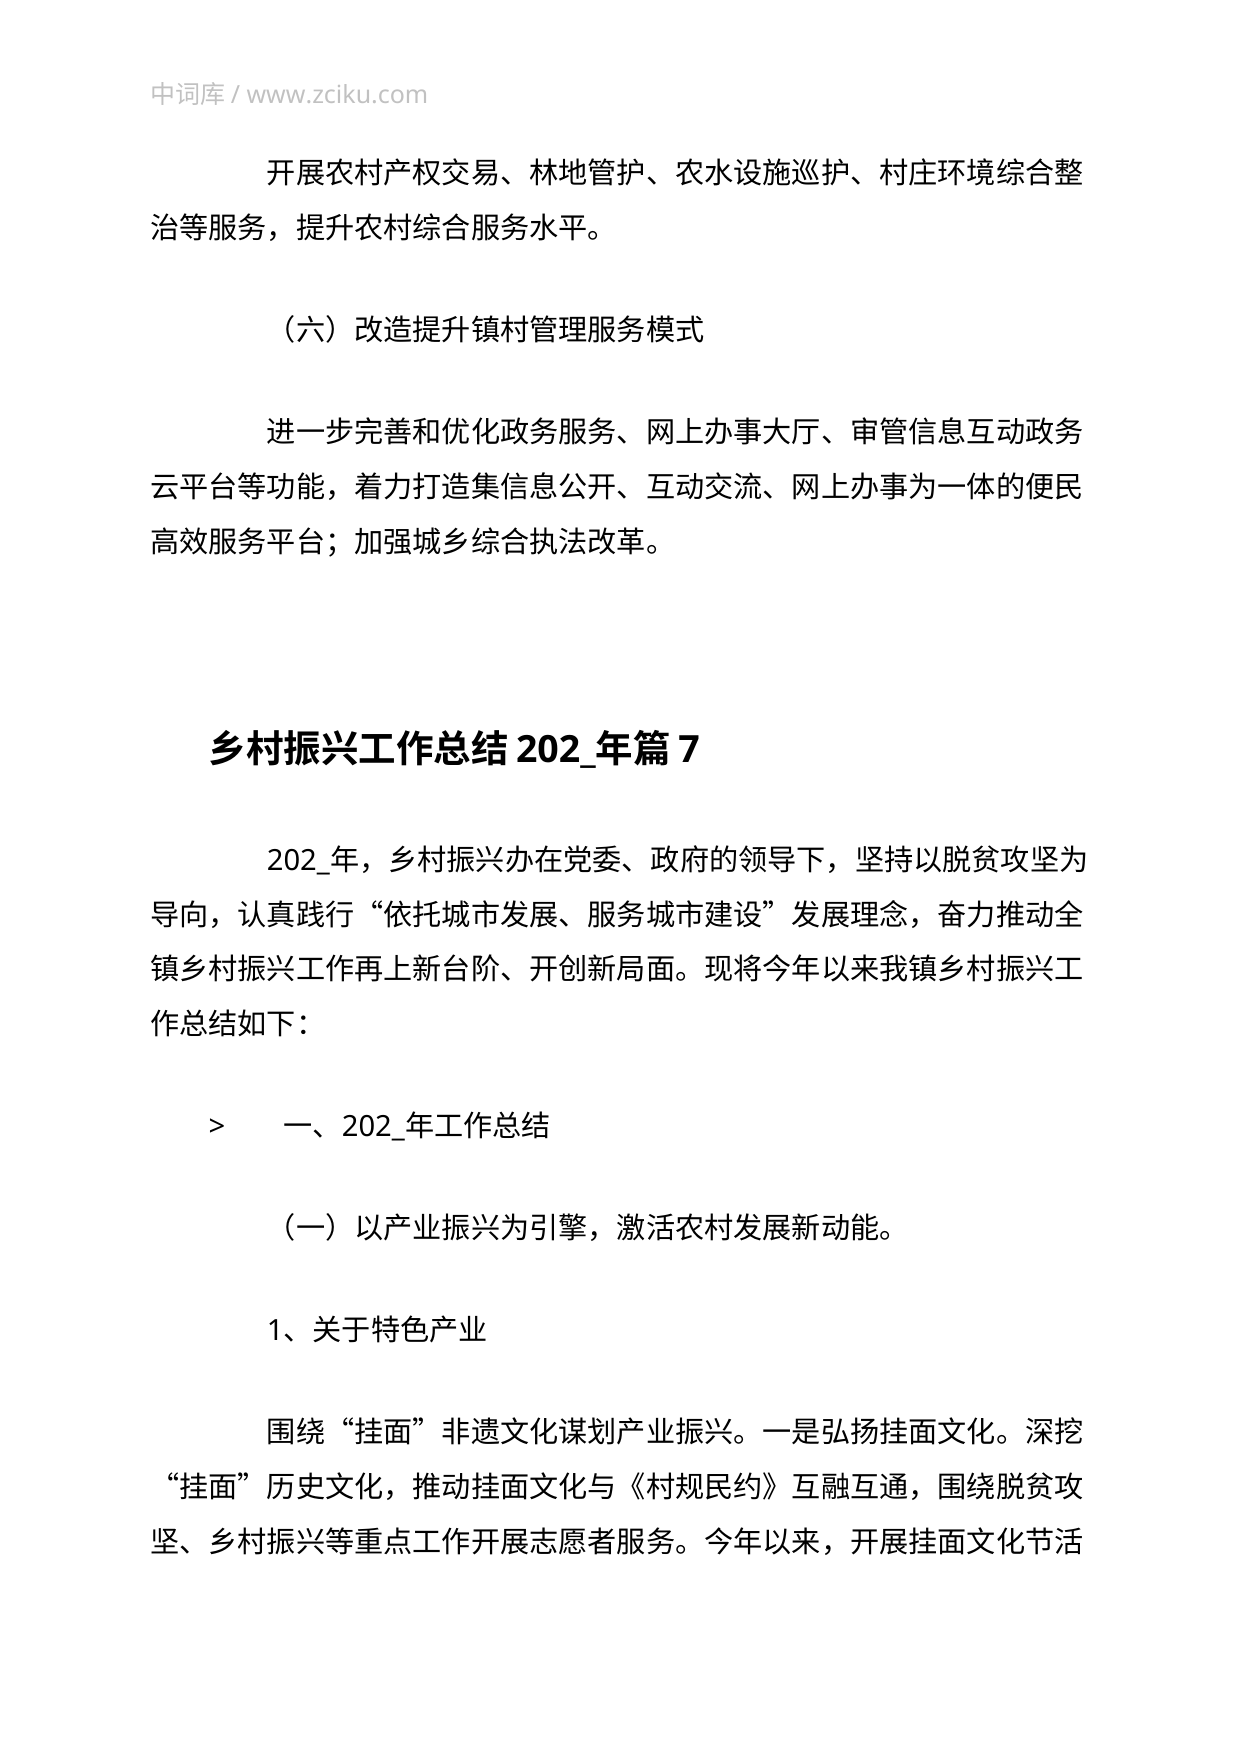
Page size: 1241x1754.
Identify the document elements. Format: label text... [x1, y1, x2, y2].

text 开展农村产权交易、林地管护、农水设施巡护、村庄环境综合整治等服务，提升农村综合服务水平。 [150, 150, 1090, 247]
text 1、关于特色产业 [150, 1306, 1090, 1349]
text 进一步完善和优化政务服务、网上办事大厅、审管信息互动政务云平台等功能，着力打造集信息公开、互动交流、网上办事为一体的便民高效服务平台；加强城乡综合执法改革。 [150, 408, 1090, 561]
text （六）改造提升镇村管理服务模式 [150, 307, 1090, 349]
text （一）以产业振兴为引擎，激活农村发展新动能。 [150, 1204, 1090, 1247]
text > 一、202_年工作总结 [150, 1103, 1090, 1145]
text 202_年，乡村振兴办在党委、政府的领导下，坚持以脱贫攻坚为导向，认真践行“依托城市发展、服务城市建设”发展理念，奋力推动全镇乡村振兴工作再上新台阶、开创新局面。现将今年以来我镇乡村振兴工作总结如下： [150, 836, 1090, 1043]
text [150, 1408, 1090, 1560]
text 乡村振兴工作总结202_年篇7 [150, 718, 1090, 773]
